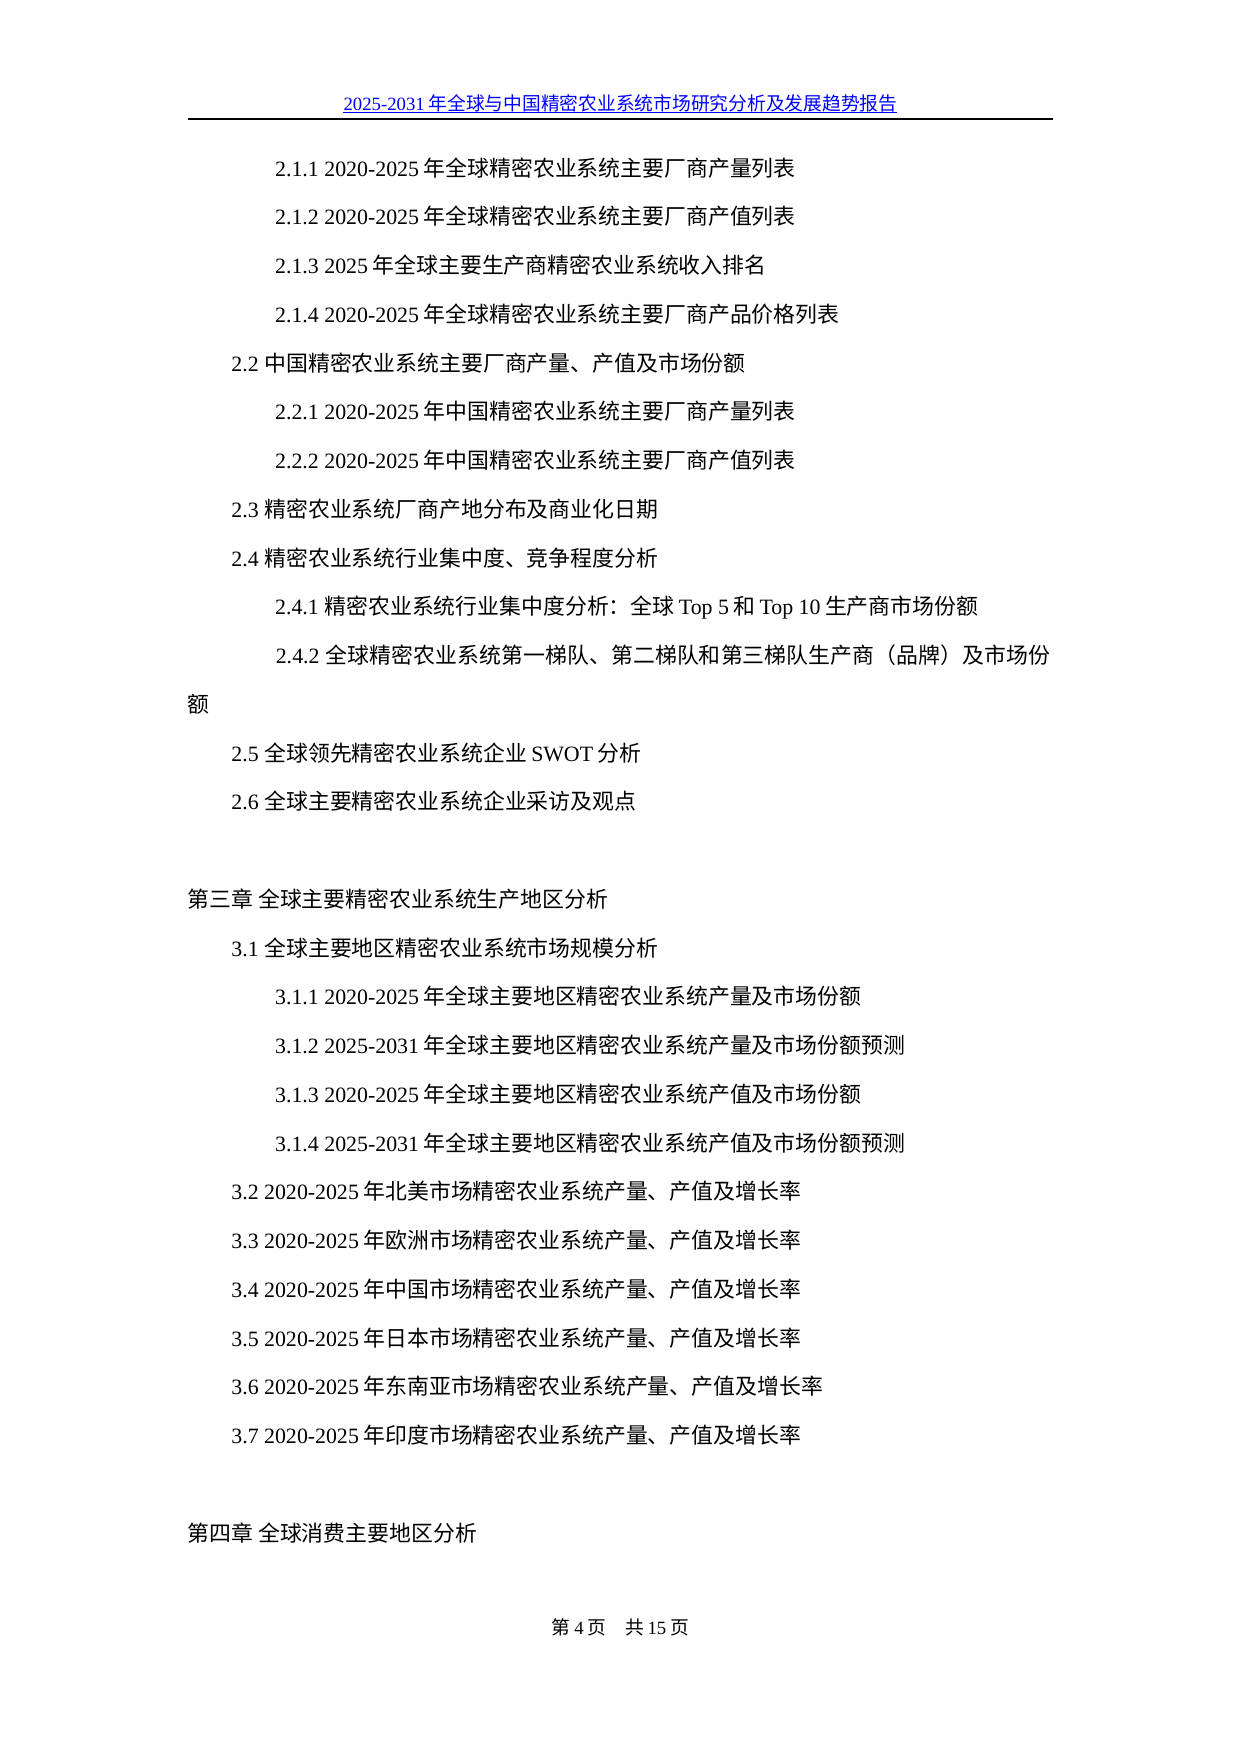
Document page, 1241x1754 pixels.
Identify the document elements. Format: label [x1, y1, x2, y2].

text [187, 150, 1053, 1548]
